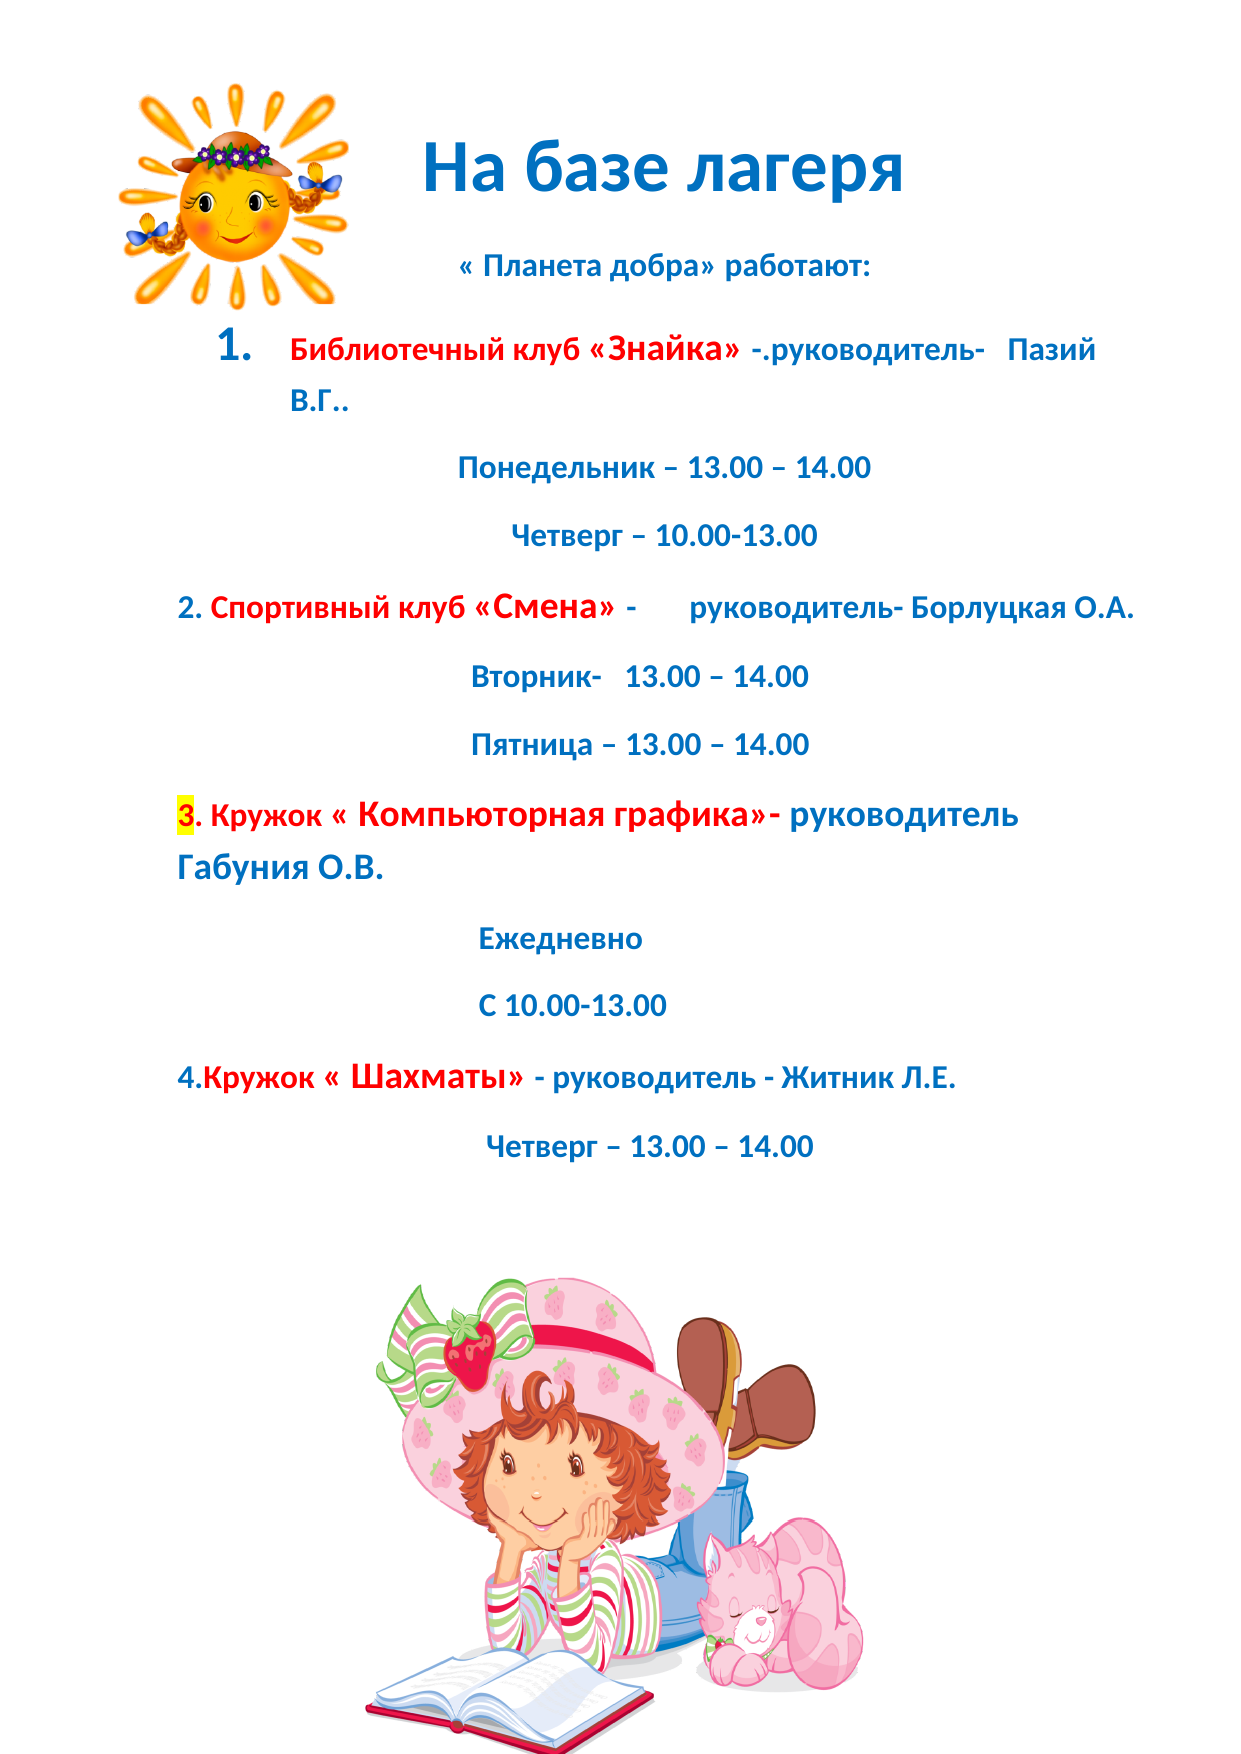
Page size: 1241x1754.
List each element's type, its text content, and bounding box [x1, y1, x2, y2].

text Понедельник – 13.00 – 14.00 [177, 446, 1152, 487]
text С 10.00-13.00 [177, 984, 1152, 1025]
picture [355, 1255, 873, 1754]
text На базе лагеря [364, 118, 1152, 210]
text Ежедневно [177, 917, 1152, 957]
text Пятница – 13.00 – 14.00 [177, 723, 1152, 763]
list Библиотечный клуб «Знайка» -.руководитель- Пазий В.Г.. [215, 312, 1152, 419]
text Вторник- 13.00 – 14.00 [177, 655, 1152, 696]
text 4.Кружок « Шахматы» - руководитель - Житник Л.Е. [177, 1052, 1152, 1098]
text 2. Спортивный клуб «Смена» - руководитель- Борлуцкая О.А. [177, 582, 1152, 627]
text Четверг – 13.00 – 14.00 [177, 1125, 1152, 1166]
text 3. Кружок « Компьюторная графика»- руководитель Габуния О.В. [177, 790, 1152, 889]
text « Планета добра» работают: [364, 244, 1152, 285]
text Четверг – 10.00-13.00 [177, 514, 1152, 555]
picture [113, 79, 364, 316]
